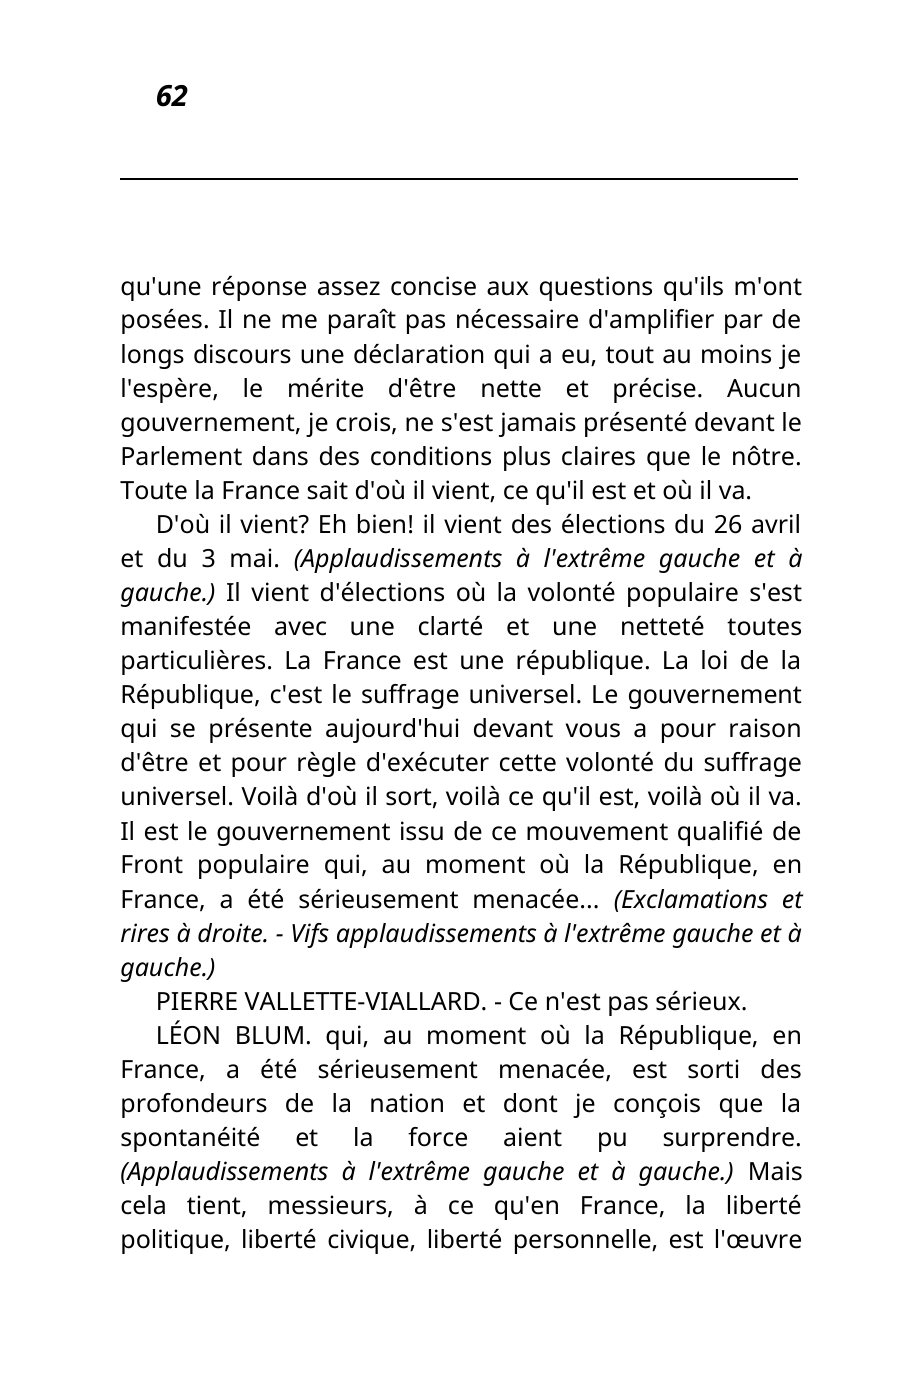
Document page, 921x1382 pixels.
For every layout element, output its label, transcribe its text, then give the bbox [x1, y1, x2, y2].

text D'où il vient? Eh bien! il vient des élections du 26 avril et du 3 mai. (Applaudissements à l'extrême gauche et à gauche.) Il vient d'élections où la volonté populaire s'est manifestée avec une clarté et une netteté toutes particulières. La France est une république. La loi de la République, c'est le suffrage universel. Le gouvernement qui se présente aujourd'hui devant vous a pour raison d'être et pour règle d'exécuter cette volonté du suffrage universel. Voilà d'où il sort, voilà ce qu'il est, voilà où il va. Il est le gouvernement issu de ce mouvement qualifié de Front populaire qui, au moment où la République, en France, a été sérieusement menacée... (Exclamations et rires à droite. - Vifs applaudissements à l'extrême gauche et à gauche.) [120, 507, 803, 983]
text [120, 1017, 803, 1256]
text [120, 268, 803, 507]
text PIERRE VALLETTE-VIALLARD. - Ce n'est pas sérieux. [120, 983, 803, 1017]
